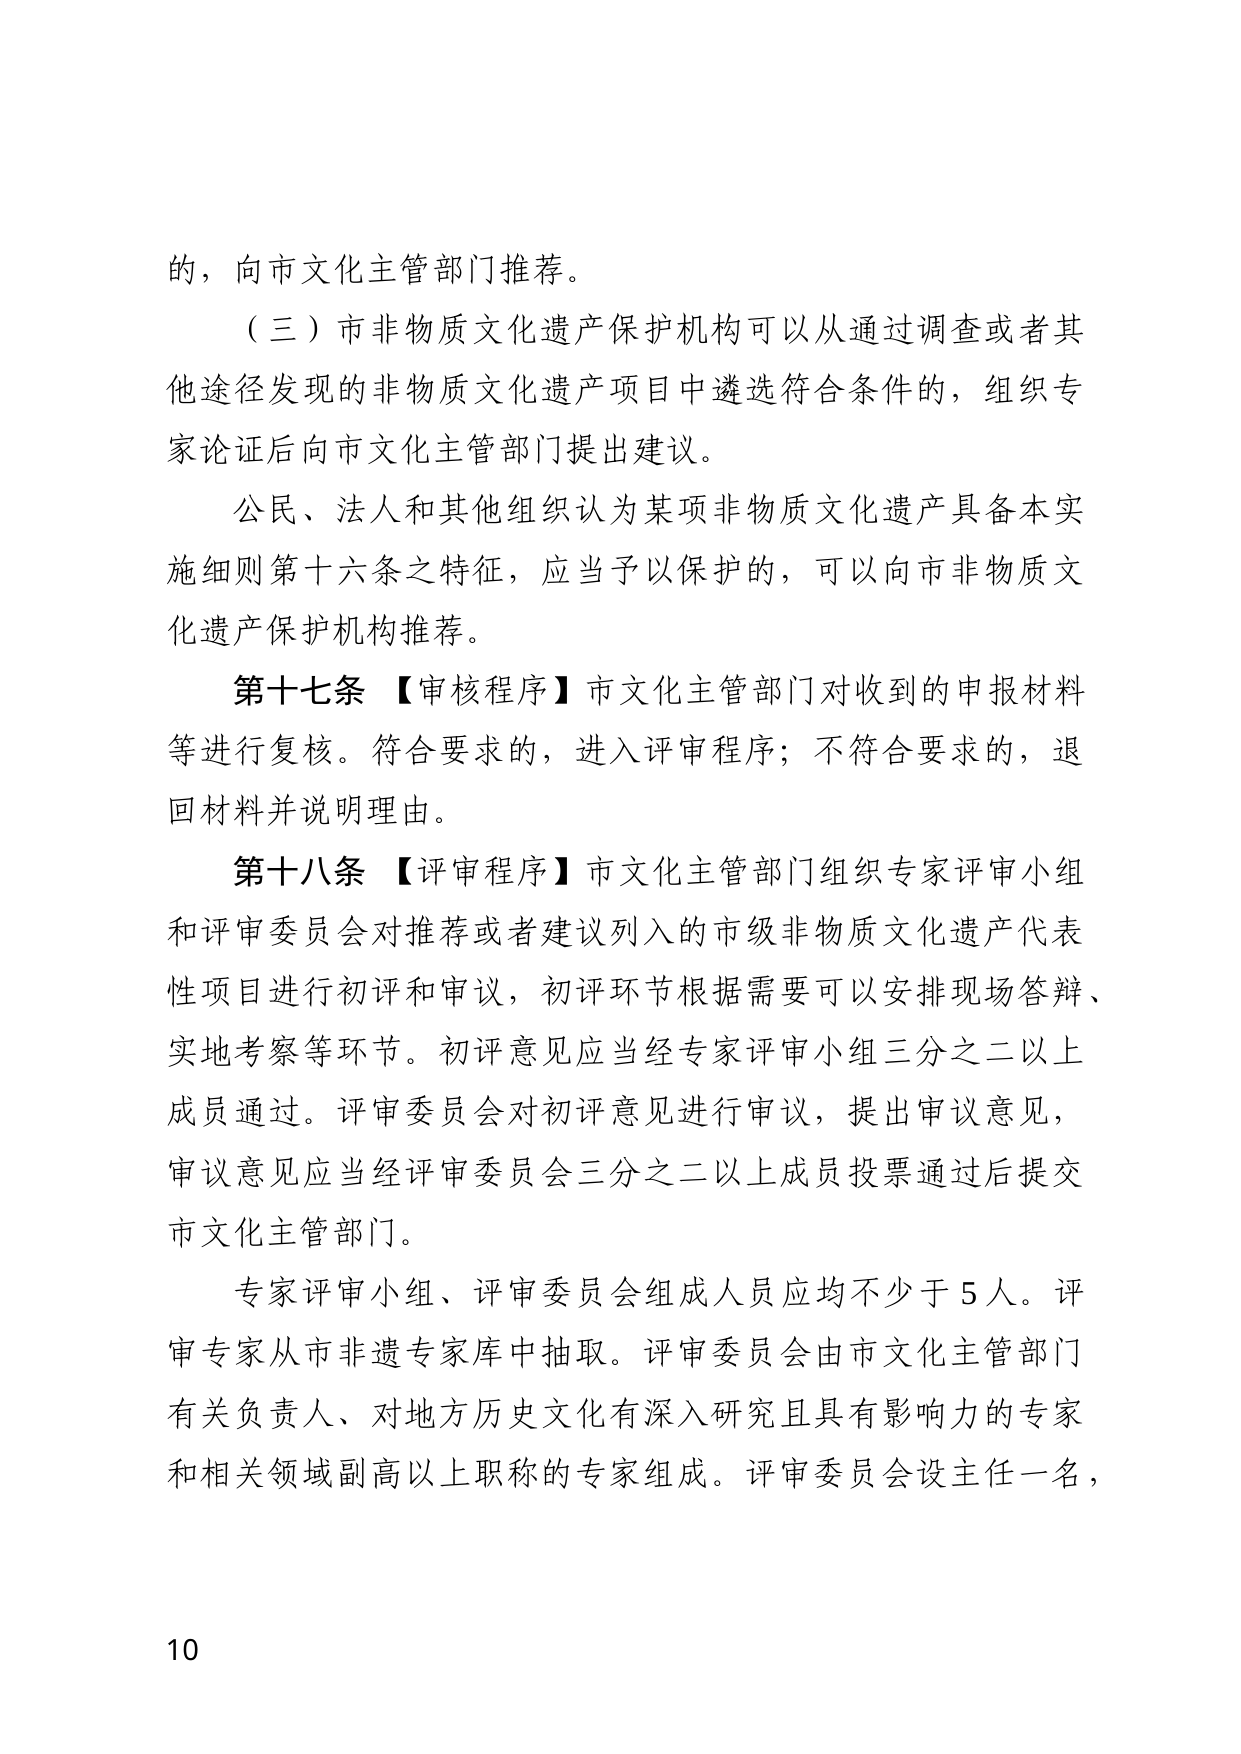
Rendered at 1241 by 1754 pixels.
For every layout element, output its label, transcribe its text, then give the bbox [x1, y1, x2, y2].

text （三）市非物质文化遗产保护机构可以从通过调查或者其他途径发现的非物质文化遗产项目中遴选符合条件的，组织专家论证后向市文化主管部门提出建议。 [165, 293, 1087, 474]
text 第十八条 【评审程序】市文化主管部门组织专家评审小组和评审委员会对推荐或者建议列入的市级非物质文化遗产代表性项目进行初评和审议，初评环节根据需要可以安排现场答辩、实地考察等环节。初评意见应当经专家评审小组三分之二以上成员通过。评审委员会对初评意见进行审议，提出审议意见，审议意见应当经评审委员会三分之二以上成员投票通过后提交市文化主管部门。 [165, 835, 1087, 1256]
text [165, 1256, 1087, 1497]
text 第十七条 【审核程序】市文化主管部门对收到的申报材料等进行复核。符合要求的，进入评审程序；不符合要求的，退回材料并说明理由。 [165, 654, 1087, 835]
text 公民、法人和其他组织认为某项非物质文化遗产具备本实施细则第十六条之特征，应当予以保护的，可以向市非物质文化遗产保护机构推荐。 [165, 474, 1087, 654]
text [165, 233, 1087, 293]
